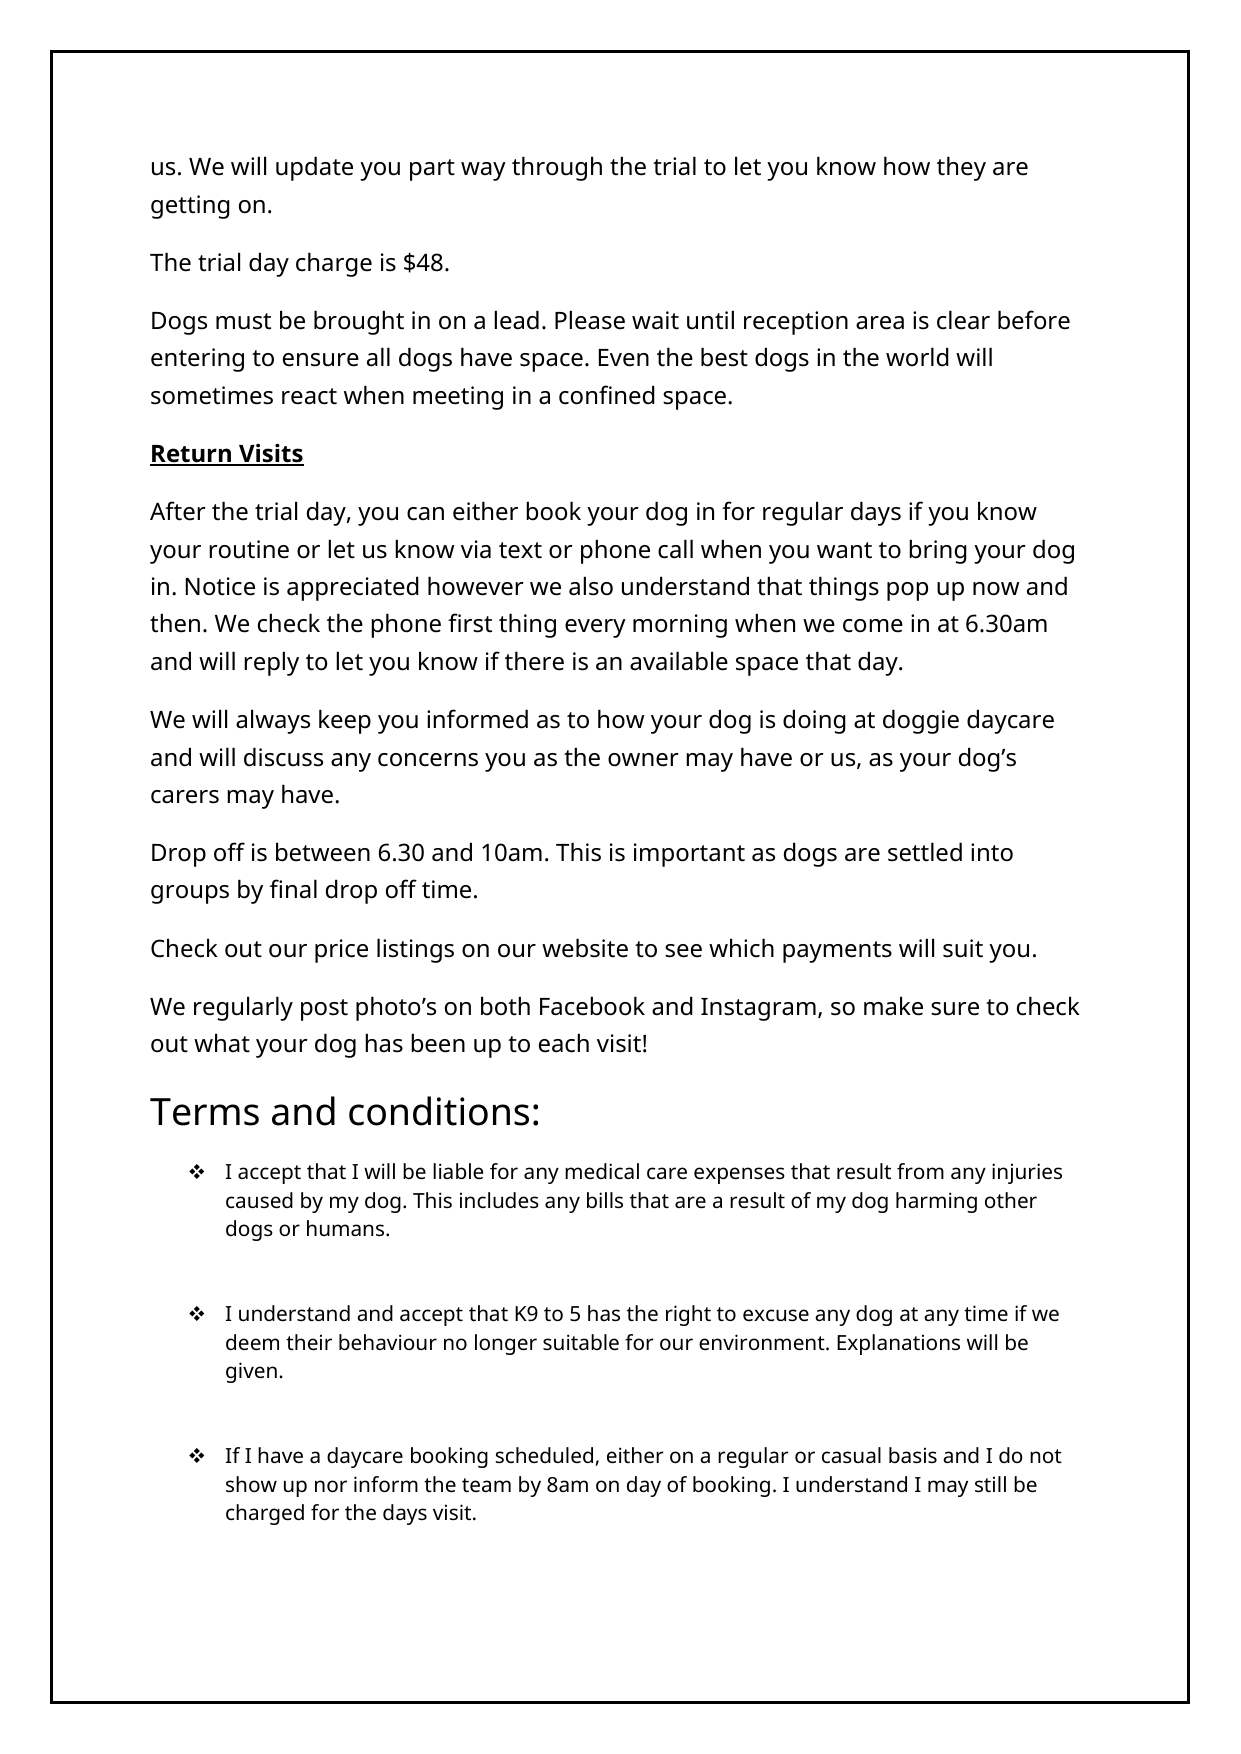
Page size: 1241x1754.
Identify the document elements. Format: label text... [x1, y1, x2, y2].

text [150, 150, 1090, 220]
list If I have a daycare booking scheduled, either on a regular or casual basis and I do not show up nor inform the team by 8am on day of booking. I understand I may still be charged for the days visit. [187, 1442, 1090, 1527]
text We regularly post photo’s on both Facebook and Instagram, so make sure to check out what your dog has been up to each visit! [150, 990, 1090, 1060]
text Return Visits [150, 437, 1090, 469]
text After the trial day, you can either book your dog in for regular days if you know your routine or let us know via text or phone call when you want to bring your dog in. Notice is appreciated however we also understand that things pop up now and then. We check the phone first thing every morning when we come in at 6.30am and will reply to let you know if there is an available space that day. [150, 495, 1090, 677]
text Drop off is between 6.30 and 10am. This is important as dogs are settled into groups by final drop off time. [150, 836, 1090, 906]
list I understand and accept that K9 to 5 has the right to excuse any dog at any time if we deem their behaviour no longer suitable for our environment. Explanations will be given. [187, 1299, 1090, 1385]
list I accept that I will be liable for any medical care expenses that result from any injuries caused by my dog. This includes any bills that are a result of my dog harming other dogs or humans. [187, 1157, 1090, 1243]
text We will always keep you informed as to how your dog is doing at doggie daycare and will discuss any concerns you as the owner may have or us, as your dog’s carers may have. [150, 703, 1090, 810]
text Terms and conditions: [150, 1085, 1090, 1136]
text Dogs must be brought in on a lead. Please wait until reception area is clear before entering to ensure all dogs have space. Even the best dogs in the world will sometimes react when meeting in a confined space. [150, 304, 1090, 411]
text Check out our price listings on our website to see which payments will suit you. [150, 932, 1090, 964]
text The trial day charge is $48. [150, 246, 1090, 278]
